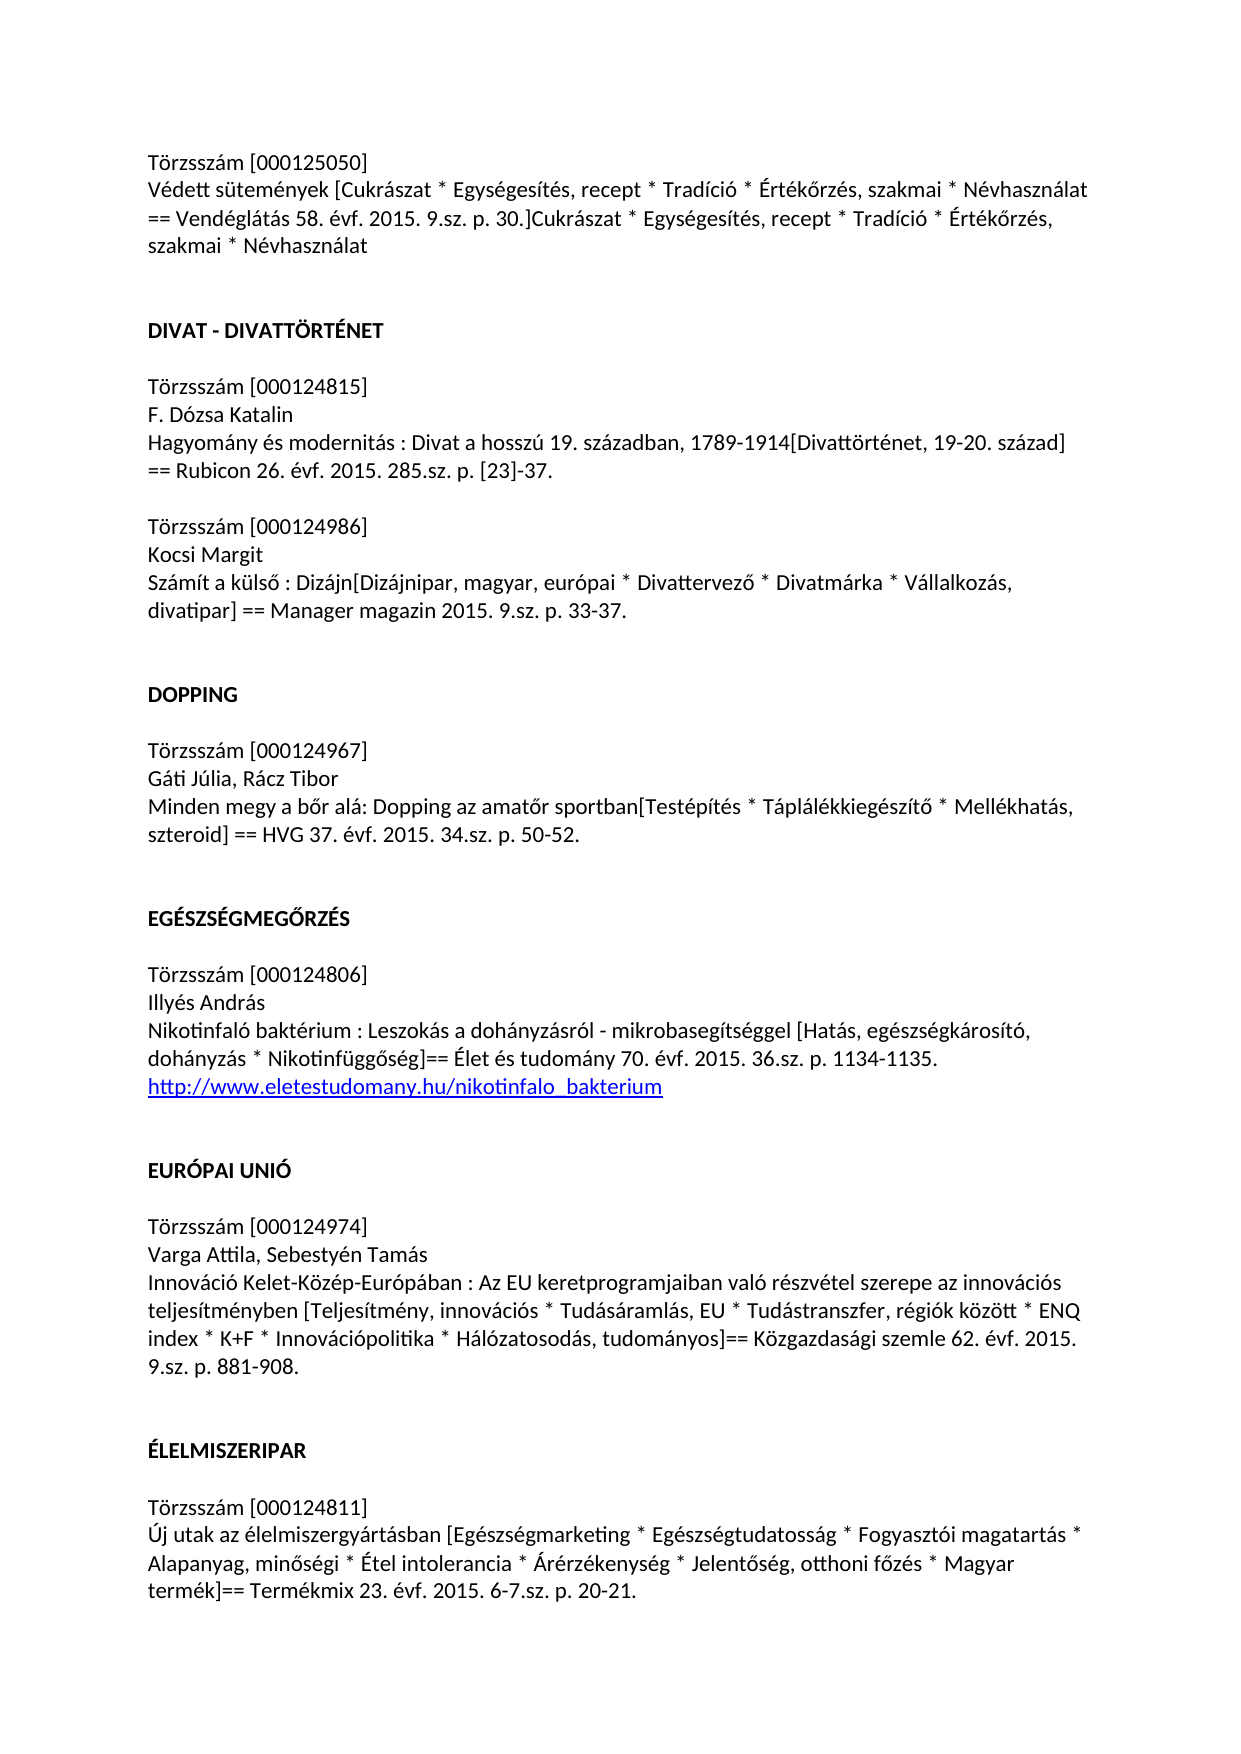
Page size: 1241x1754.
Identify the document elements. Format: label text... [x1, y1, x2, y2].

text Törzsszám [000125050] [148, 148, 1093, 176]
text Törzsszám [000124974] [148, 1212, 1093, 1240]
text Innováció Kelet-Közép-Európában : Az EU keretprogramjaiban való részvétel szerepe az innovációs teljesítményben [Teljesítmény, innovációs * Tudásáramlás, EU * Tudástranszfer, régiók között * ENQ index * K+F * Innovációpolitika * Hálózatosodás, tudományos]== Közgazdasági szemle 62. évf. 2015. 9.sz. p. 881-908. [148, 1268, 1093, 1381]
text Törzsszám [000124815] [148, 372, 1093, 400]
text Illyés András [148, 988, 1093, 1016]
text Védett sütemények [Cukrászat * Egységesítés, recept * Tradíció * Értékőrzés, szakmai * Névhasználat [148, 176, 1093, 204]
text EURÓPAI UNIÓ [148, 1156, 1093, 1184]
text Minden megy a bőr alá: Dopping az amatőr sportban[Testépítés * Táplálékkiegészítő * Mellékhatás, szteroid] == HVG 37. évf. 2015. 34.sz. p. 50-52. [148, 792, 1093, 848]
text EGÉSZSÉGMEGŐRZÉS [148, 904, 1093, 932]
text ÉLELMISZERIPAR [148, 1437, 1093, 1464]
text Új utak az élelmiszergyártásban [Egészségmarketing * Egészségtudatosság * Fogyasztói magatartás * Alapanyag, minőségi * Étel intolerancia * Árérzékenység * Jelentőség, otthoni főzés * Magyar termék]== Termékmix 23. évf. 2015. 6-7.sz. p. 20-21. [148, 1521, 1093, 1605]
text Törzsszám [000124986] [148, 512, 1093, 540]
text Törzsszám [000124811] [148, 1493, 1093, 1521]
text Törzsszám [000124806] [148, 960, 1093, 988]
text F. Dózsa Katalin [148, 400, 1093, 428]
text DOPPING [148, 680, 1093, 708]
text DIVAT - DIVATTÖRTÉNET [148, 316, 1093, 344]
text == Vendéglátás 58. évf. 2015. 9.sz. p. 30.]Cukrászat * Egységesítés, recept * Tradíció * Értékőrzés, szakmai * Névhasználat [148, 204, 1093, 260]
text Számít a külső : Dizájn[Dizájnipar, magyar, európai * Divattervező * Divatmárka * Vállalkozás, divatipar] == Manager magazin 2015. 9.sz. p. 33-37. [148, 568, 1093, 624]
text == Rubicon 26. évf. 2015. 285.sz. p. [23]-37. [148, 456, 1093, 484]
text Törzsszám [000124967] [148, 736, 1093, 764]
text Gáti Júlia, Rácz Tibor [148, 764, 1093, 792]
text http://www.eletestudomany.hu/nikotinfalo_bakterium [148, 1072, 1093, 1100]
text Varga Attila, Sebestyén Tamás [148, 1240, 1093, 1268]
text Kocsi Margit [148, 540, 1093, 568]
text Hagyomány és modernitás : Divat a hosszú 19. században, 1789-1914[Divattörténet, 19-20. század] [148, 428, 1093, 456]
text Nikotinfaló baktérium : Leszokás a dohányzásról - mikrobasegítséggel [Hatás, egészségkárosító, dohányzás * Nikotinfüggőség]== Élet és tudomány 70. évf. 2015. 36.sz. p. 1134-1135. [148, 1016, 1093, 1072]
